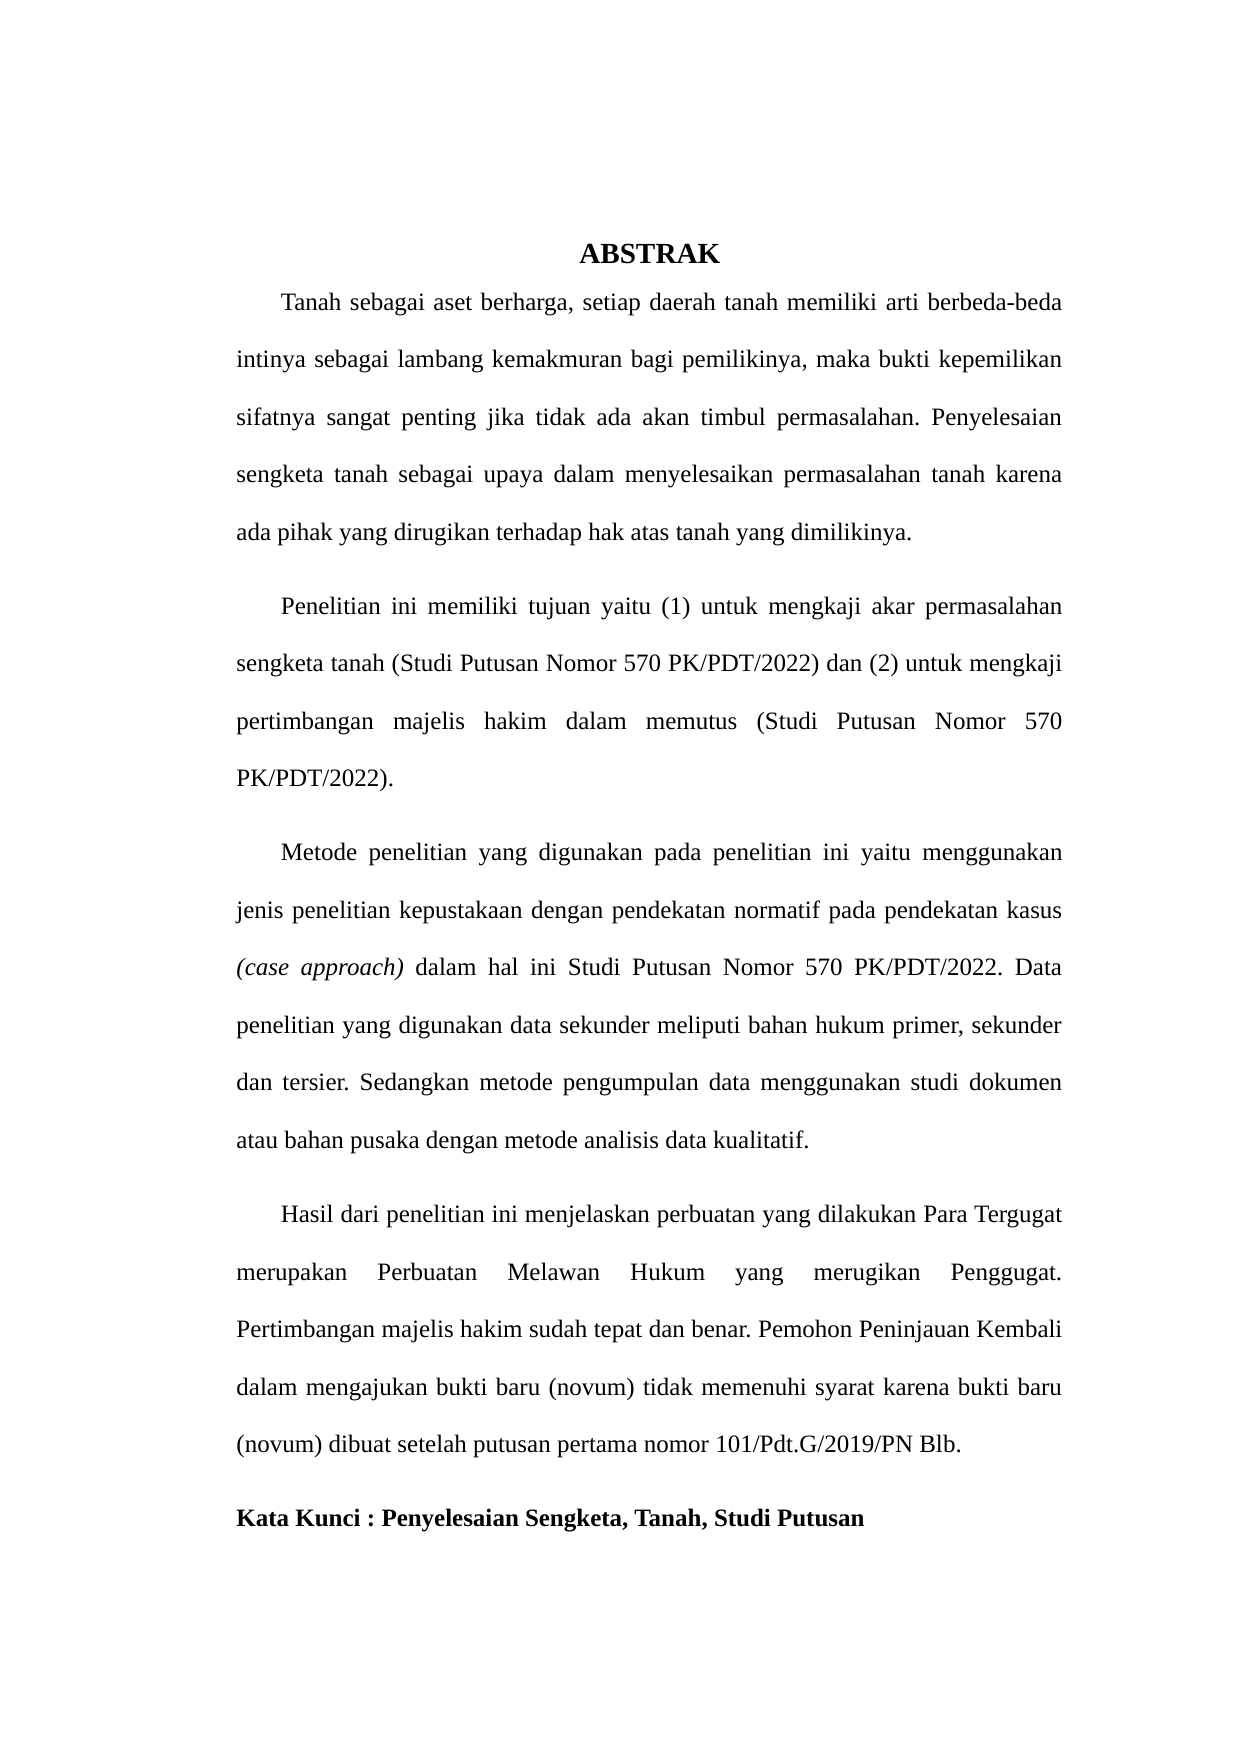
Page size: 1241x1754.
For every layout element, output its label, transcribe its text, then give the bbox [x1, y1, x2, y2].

text Tanah sebagai aset berharga, setiap daerah tanah memiliki arti berbeda-beda intinya sebagai lambang kemakmuran bagi pemilikinya, maka bukti kepemilikan sifatnya sangat penting jika tidak ada akan timbul permasalahan. Penyelesaian sengketa tanah sebagai upaya dalam menyelesaikan permasalahan tanah karena ada pihak yang dirugikan terhadap hak atas tanah yang dimilikinya. [236, 287, 1063, 545]
text Penelitian ini memiliki tujuan yaitu (1) untuk mengkaji akar permasalahan sengketa tanah (Studi Putusan Nomor 570 PK/PDT/2022) dan (2) untuk mengkaji pertimbangan majelis hakim dalam memutus (Studi Putusan Nomor 570 PK/PDT/2022). [236, 591, 1063, 792]
text ABSTRAK [236, 236, 1063, 270]
text Hasil dari penelitian ini menjelaskan perbuatan yang dilakukan Para Tergugat merupakan Perbuatan Melawan Hukum yang merugikan Penggugat. Pertimbangan majelis hakim sudah tepat dan benar. Pemohon Peninjauan Kembali dalam mengajukan bukti baru (novum) tidak memenuhi syarat karena bukti baru (novum) dibuat setelah putusan pertama nomor 101/Pdt.G/2019/PN Blb. [236, 1199, 1063, 1458]
text Kata Kunci : Penyelesaian Sengketa, Tanah, Studi Putusan [236, 1503, 1063, 1532]
text Metode penelitian yang digunakan pada penelitian ini yaitu menggunakan jenis penelitian kepustakaan dengan pendekatan normatif pada pendekatan kasus (case approach) dalam hal ini Studi Putusan Nomor 570 PK/PDT/2022. Data penelitian yang digunakan data sekunder meliputi bahan hukum primer, sekunder dan tersier. Sedangkan metode pengumpulan data menggunakan studi dokumen atau bahan pusaka dengan metode analisis data kualitatif. [236, 837, 1063, 1154]
